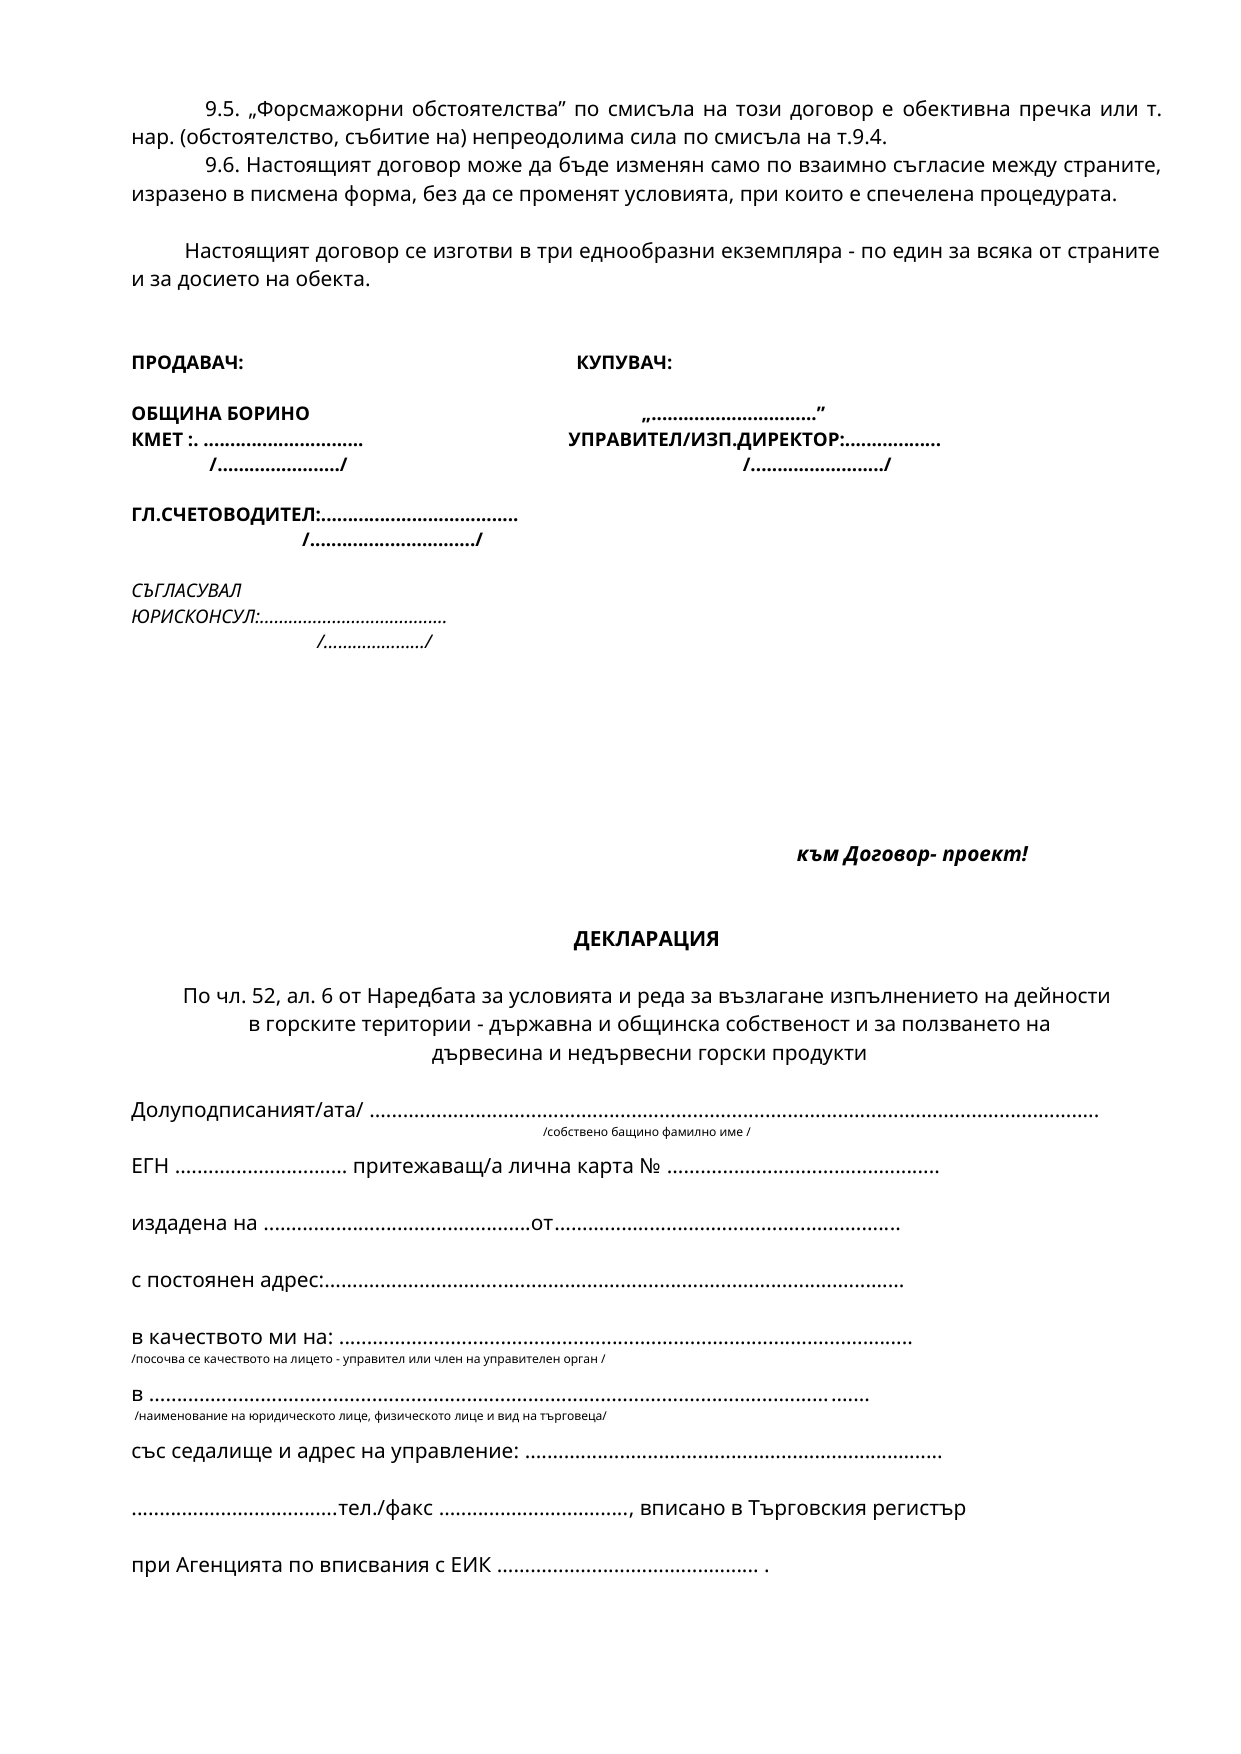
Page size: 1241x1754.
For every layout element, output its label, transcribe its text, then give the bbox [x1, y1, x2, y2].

text 9.6. Настоящият договор може да бъде изменян само по взаимно съгласие между страните, изразено в писмена форма, без да се променят условията, при които е спечелена процедурата. [131, 151, 1162, 207]
text /наименование на юридическото лице, физическото лице и вид на търговеца/ [131, 1408, 1162, 1436]
text при Агенцията по вписвания с ЕИК ............................................... . [131, 1550, 1162, 1578]
text с постоянен адрес:........................................................................................................ [131, 1265, 1162, 1294]
text 9.5. „Форсмажорни обстоятелства” по смисъла на този договор е обективна пречка или т. нар. (обстоятелство, събитие на) непреодолима сила по смисъла на т.9.4. [131, 94, 1162, 151]
text ГЛ.СЧЕТОВОДИТЕЛ:..................................... [131, 501, 1162, 527]
text .....................................тел./факс .................................., вписано в Търговския регистър [131, 1493, 1162, 1521]
text със седалище и адрес на управление: ........................................................................... [131, 1436, 1162, 1464]
text КМЕТ :. .............................. УПРАВИТЕЛ/ИЗП.ДИРЕКТОР:.................. [131, 426, 1162, 452]
text ОБЩИНА БОРИНО „...............................” [131, 401, 1162, 426]
text в качеството ми на: ....................................................................................................... /посочва се качеството на лицето - управител или член на управителен орган / [131, 1322, 1162, 1379]
text /…………………/ [131, 629, 1162, 654]
text ЕГН ............................... притежаващ/а лична карта № ................................................. [131, 1152, 1162, 1180]
text издадена на ................................................от.............................................................. [131, 1208, 1162, 1237]
text ПРОДАВАЧ: КУПУВАЧ: [131, 349, 1162, 375]
text По чл. 52, ал. 6 от Наредбата за условията и реда за възлагане изпълнението на дейности [131, 981, 1162, 1009]
text Настоящият договор се изготви в три еднообразни екземпляра - по един за всяка от страните и за досието на обекта. [131, 236, 1162, 293]
text ЮРИСКОНСУЛ:……………………………...... [131, 603, 1162, 629]
text /…………………../ /........................./ [131, 452, 1162, 477]
text дървесина и недървесни горски продукти [131, 1038, 1162, 1066]
text СЪГЛАСУВАЛ [131, 578, 1162, 603]
text Долуподписаният/ата/ ................................................................................................................................... [131, 1095, 1162, 1123]
text в ................................................................................................................................. [131, 1379, 1162, 1408]
text към Договор- проект! [131, 839, 1162, 867]
text /собствено бащино фамилно име / [131, 1123, 1162, 1152]
text в горските територии - държавна и общинска собственост и за ползването на [131, 1009, 1162, 1038]
text /.............................../ [131, 527, 1162, 552]
text ДЕКЛАРАЦИЯ [131, 924, 1162, 953]
